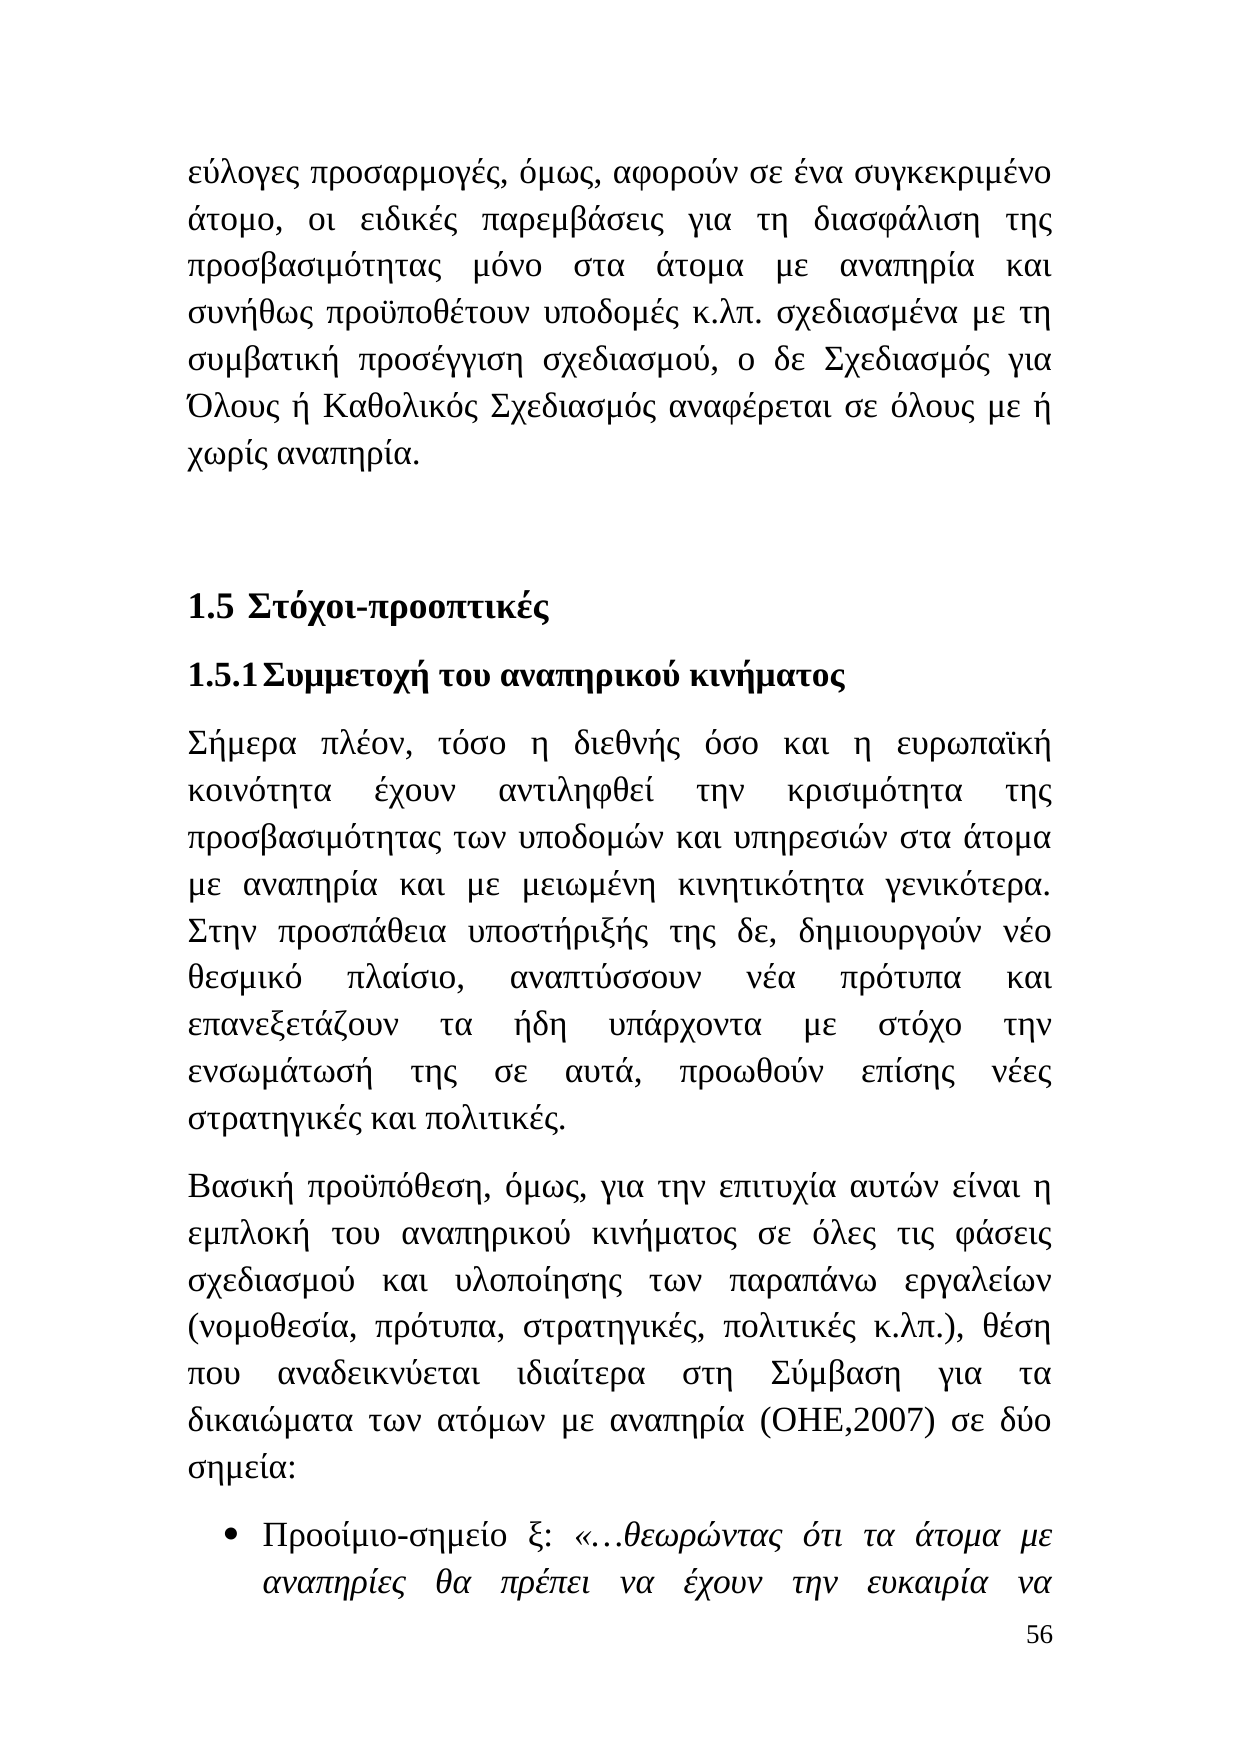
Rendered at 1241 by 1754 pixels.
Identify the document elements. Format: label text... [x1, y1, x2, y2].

subtitle Συμμετοχή του αναπηρικού κινήματος [187, 654, 1053, 694]
text Βασική προϋπόθεση, όμως, για την επιτυχία αυτών είναι η εμπλοκή του αναπηρικού κινήματος σε όλες τις φάσεις σχεδιασμού και υλοποίησης των παραπάνω εργαλείων (νομοθεσία, πρότυπα, στρατηγικές, πολιτικές κ.λπ.), θέση που αναδεικνύεται ιδιαίτερα στη Σύμβαση για τα δικαιώματα των ατόμων με αναπηρία (ΟΗΕ,2007) σε δύο σημεία: [187, 1164, 1053, 1486]
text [187, 150, 1053, 472]
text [225, 1513, 1053, 1601]
text Σήμερα πλέον, τόσο η διεθνής όσο και η ευρωπαϊκή κοινότητα έχουν αντιληφθεί την κρισιμότητα της προσβασιμότητας των υποδομών και υπηρεσιών στα άτομα με αναπηρία και με μειωμένη κινητικότητα γενικότερα. Στην προσπάθεια υποστήριξής της δε, δημιουργούν νέο θεσμικό πλαίσιο, αναπτύσσουν νέα πρότυπα και επανεξετάζουν τα ήδη υπάρχοντα με στόχο την ενσωμάτωσή της σε αυτά, προωθούν επίσης νέες στρατηγικές και πολιτικές. [187, 721, 1053, 1137]
subtitle Στόχοι-προοπτικές [187, 583, 1053, 626]
